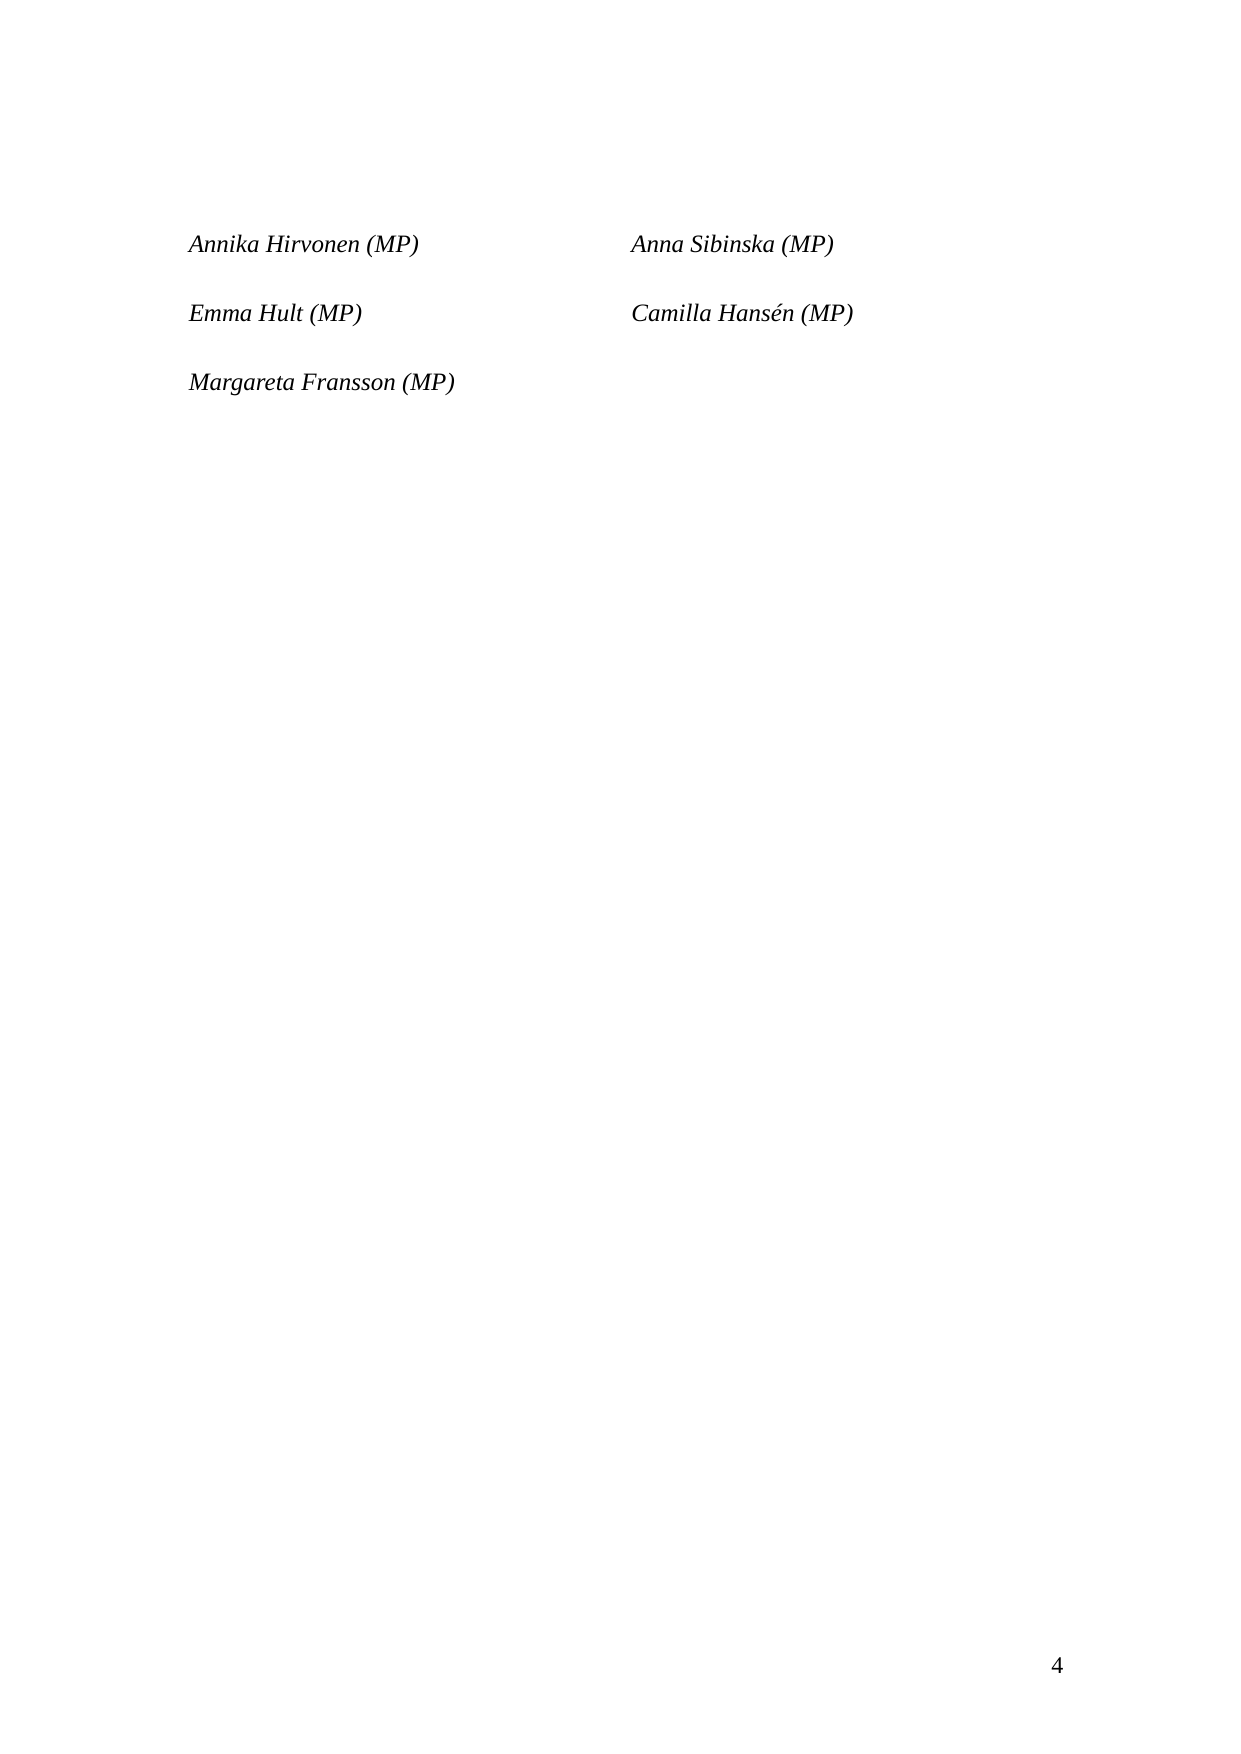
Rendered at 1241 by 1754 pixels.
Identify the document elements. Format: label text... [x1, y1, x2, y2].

table_cell Emma Hult (MP) [177, 265, 620, 334]
table_cell Camilla Hansén (MP) [620, 265, 1063, 334]
table_header Annika Hirvonen (MP) [177, 196, 620, 265]
table_header Anna Sibinska (MP) [620, 196, 1063, 265]
table_cell Margareta Fransson (MP) [177, 334, 620, 403]
